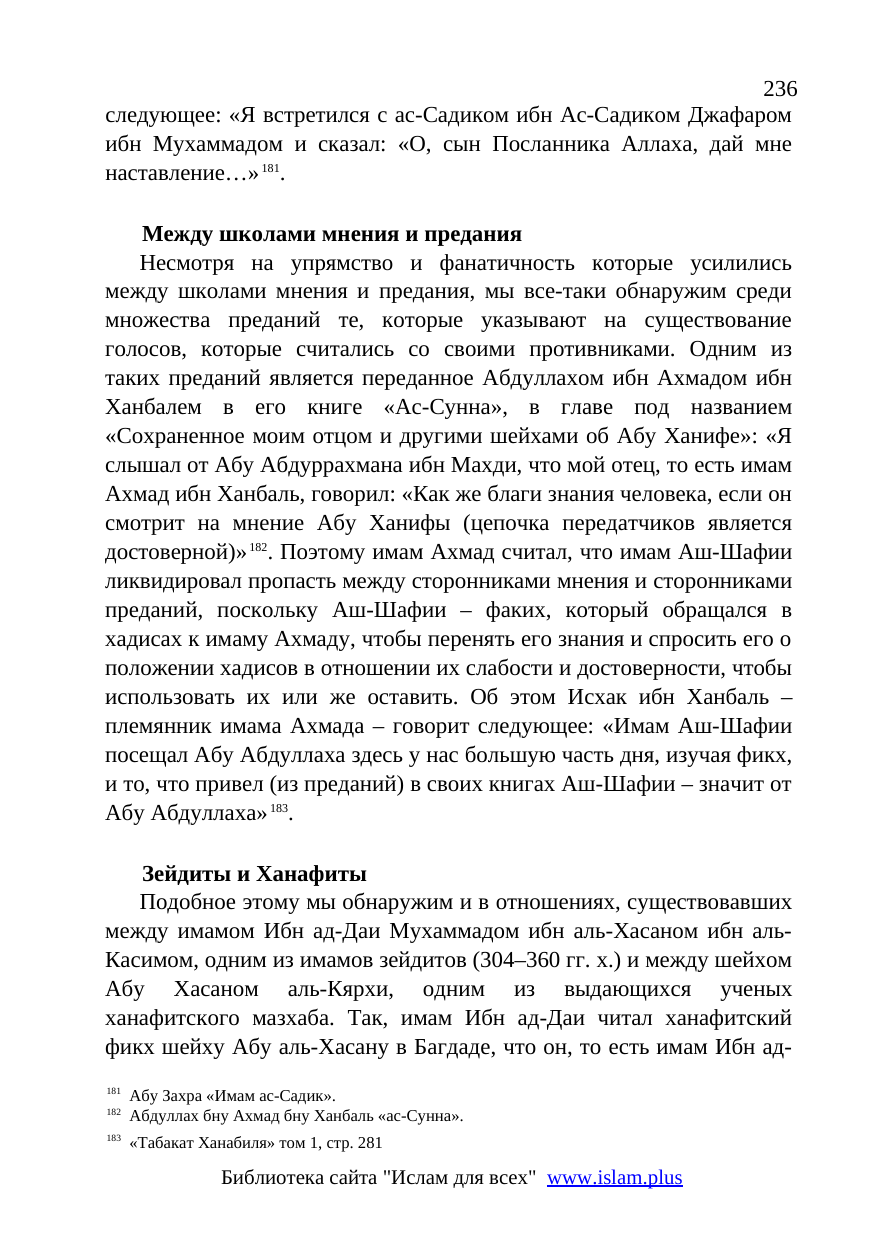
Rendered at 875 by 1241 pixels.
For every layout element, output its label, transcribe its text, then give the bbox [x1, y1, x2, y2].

text Зейдиты и Ханафиты [142, 860, 793, 886]
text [105, 888, 793, 1059]
text Между школами мнения и предания [142, 220, 793, 246]
text Несмотря на упрямство и фанатичность которые усилились между школами мнения и предания, мы все-таки обнаружим среди множества преданий те, которые указывают на существование голосов, которые считались со своими противниками. Одним из таких преданий является переданное Абдуллахом ибн Ахмадом ибн Ханбалем в его книге «Ас-Сунна», в главе под названием «Сохраненное моим отцом и другими шейхами об Абу Ханифе»: «Я слышал от Абу Абдуррахмана ибн Махди, что мой отец, то есть имам Ахмад ибн Ханбаль, говорил: «Как же благи знания человека, если он смотрит на мнение Абу Ханифы (цепочка передатчиков является достоверной)» . Поэтому имам Ахмад считал, что имам Аш-Шафии ликвидировал пропасть между сторонниками мнения и сторонниками преданий, поскольку Аш-Шафии – факих, который обращался в хадисах к имаму Ахмаду, чтобы перенять его знания и спросить его о положении хадисов в отношении их слабости и достоверности, чтобы использовать их или же оставить. Об этом Исхак ибн Ханбаль – племянник имама Ахмада – говорит следующее: «Имам Аш-Шафии посещал Абу Абдуллаха здесь у нас большую часть дня, изучая фикх, и то, что привел (из преданий) в своих книгах Аш-Шафии – значит от Абу Абдуллаха» . [105, 249, 793, 825]
